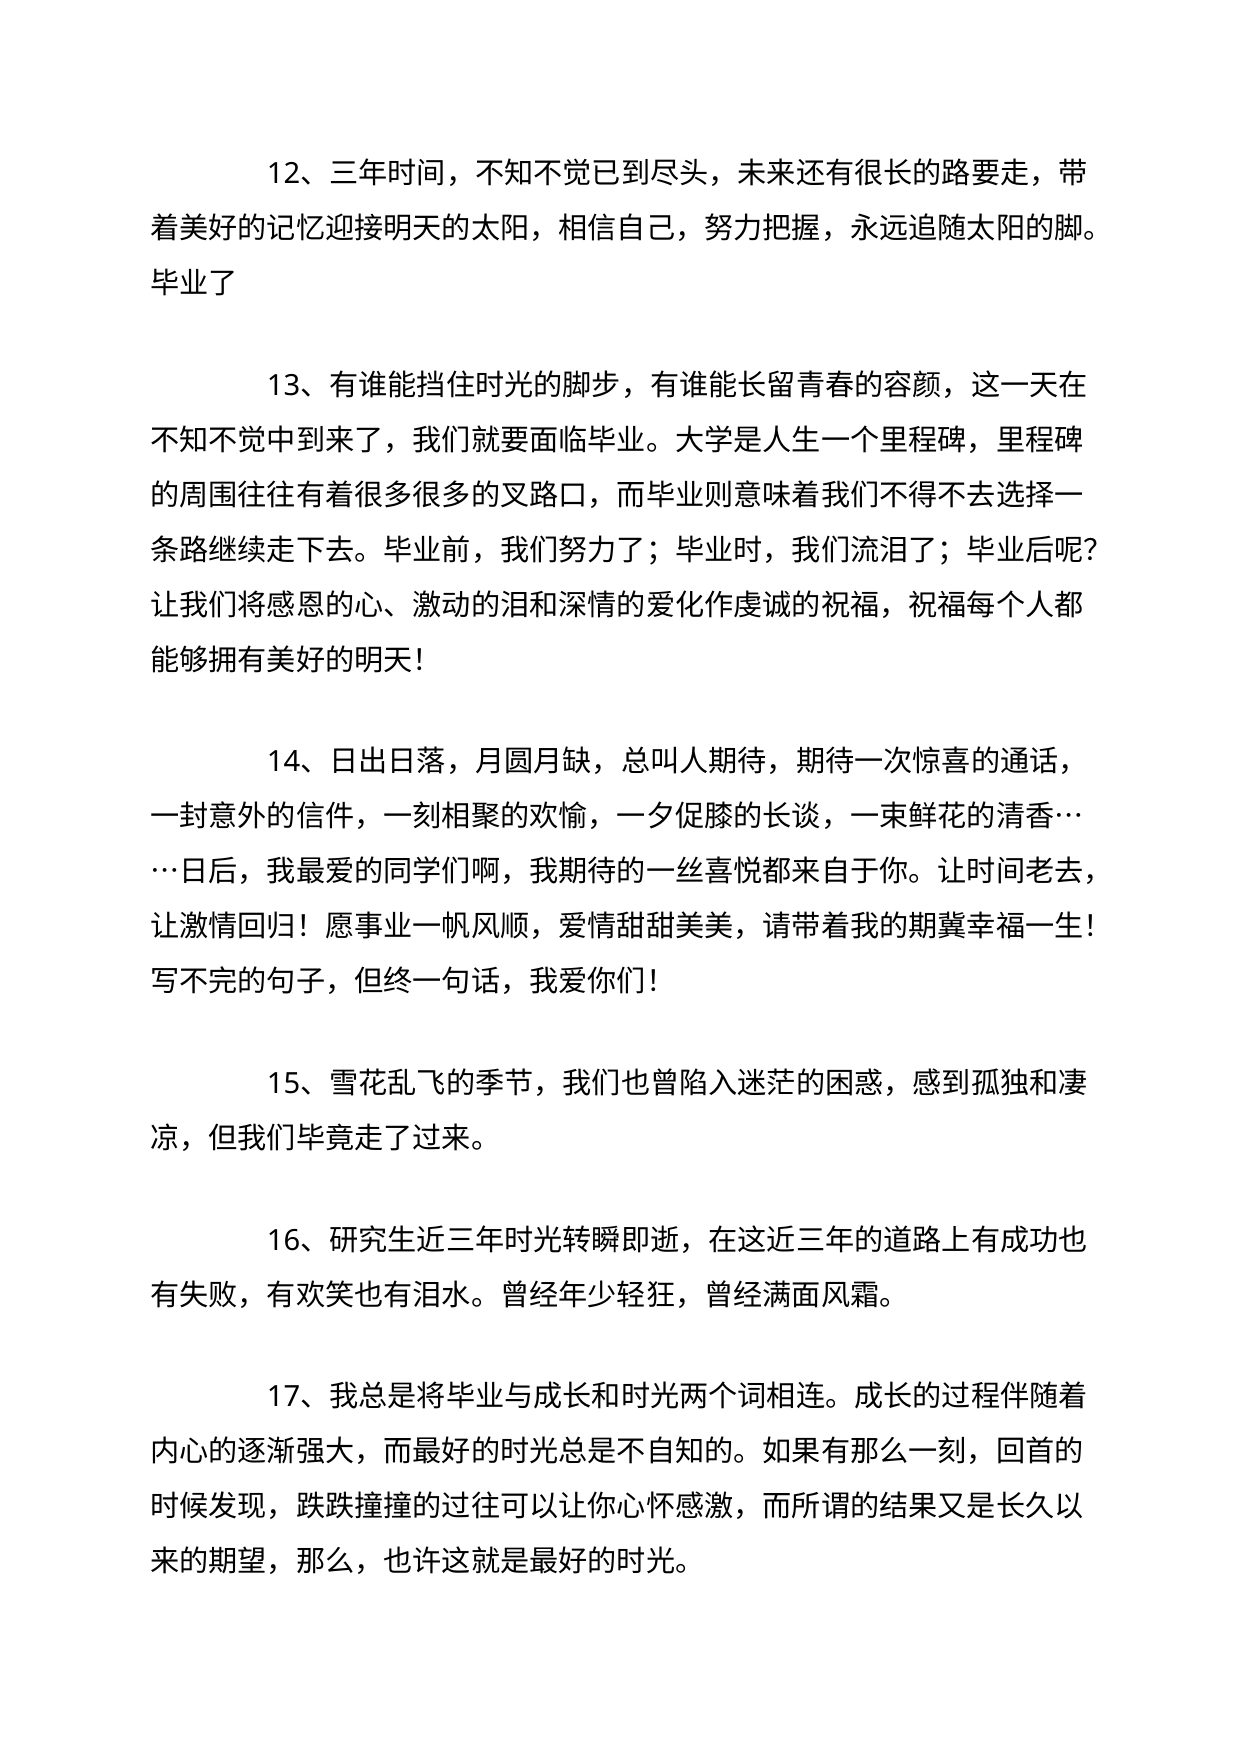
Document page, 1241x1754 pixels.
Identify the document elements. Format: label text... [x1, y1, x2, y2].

text 13、有谁能挡住时光的脚步，有谁能长留青春的容颜，这一天在不知不觉中到来了，我们就要面临毕业。大学是人生一个里程碑，里程碑的周围往往有着很多很多的叉路口，而毕业则意味着我们不得不去选择一条路继续走下去。毕业前，我们努力了；毕业时，我们流泪了；毕业后呢？让我们将感恩的心、激动的泪和深情的爱化作虔诚的祝福，祝福每个人都能够拥有美好的明天！ [150, 362, 1090, 678]
text 16、研究生近三年时光转瞬即逝，在这近三年的道路上有成功也有失败，有欢笑也有泪水。曾经年少轻狂，曾经满面风霜。 [150, 1216, 1090, 1313]
text 12、三年时间，不知不觉已到尽头，未来还有很长的路要走，带着美好的记忆迎接明天的太阳，相信自己，努力把握，永远追随太阳的脚。毕业了 [150, 150, 1090, 302]
text 14、日出日落，月圆月缺，总叫人期待，期待一次惊喜的通话，一封意外的信件，一刻相聚的欢愉，一夕促膝的长谈，一束鲜花的清香……日后，我最爱的同学们啊，我期待的一丝喜悦都来自于你。让时间老去，让激情回归！愿事业一帆风顺，爱情甜甜美美，请带着我的期冀幸福一生！写不完的句子，但终一句话，我爱你们！ [150, 738, 1090, 1000]
text 17、我总是将毕业与成长和时光两个词相连。成长的过程伴随着内心的逐渐强大，而最好的时光总是不自知的。如果有那么一刻，回首的时候发现，跌跌撞撞的过往可以让你心怀感激，而所谓的结果又是长久以来的期望，那么，也许这就是最好的时光。 [150, 1373, 1090, 1580]
text 15、雪花乱飞的季节，我们也曾陷入迷茫的困惑，感到孤独和凄凉，但我们毕竟走了过来。 [150, 1059, 1090, 1157]
